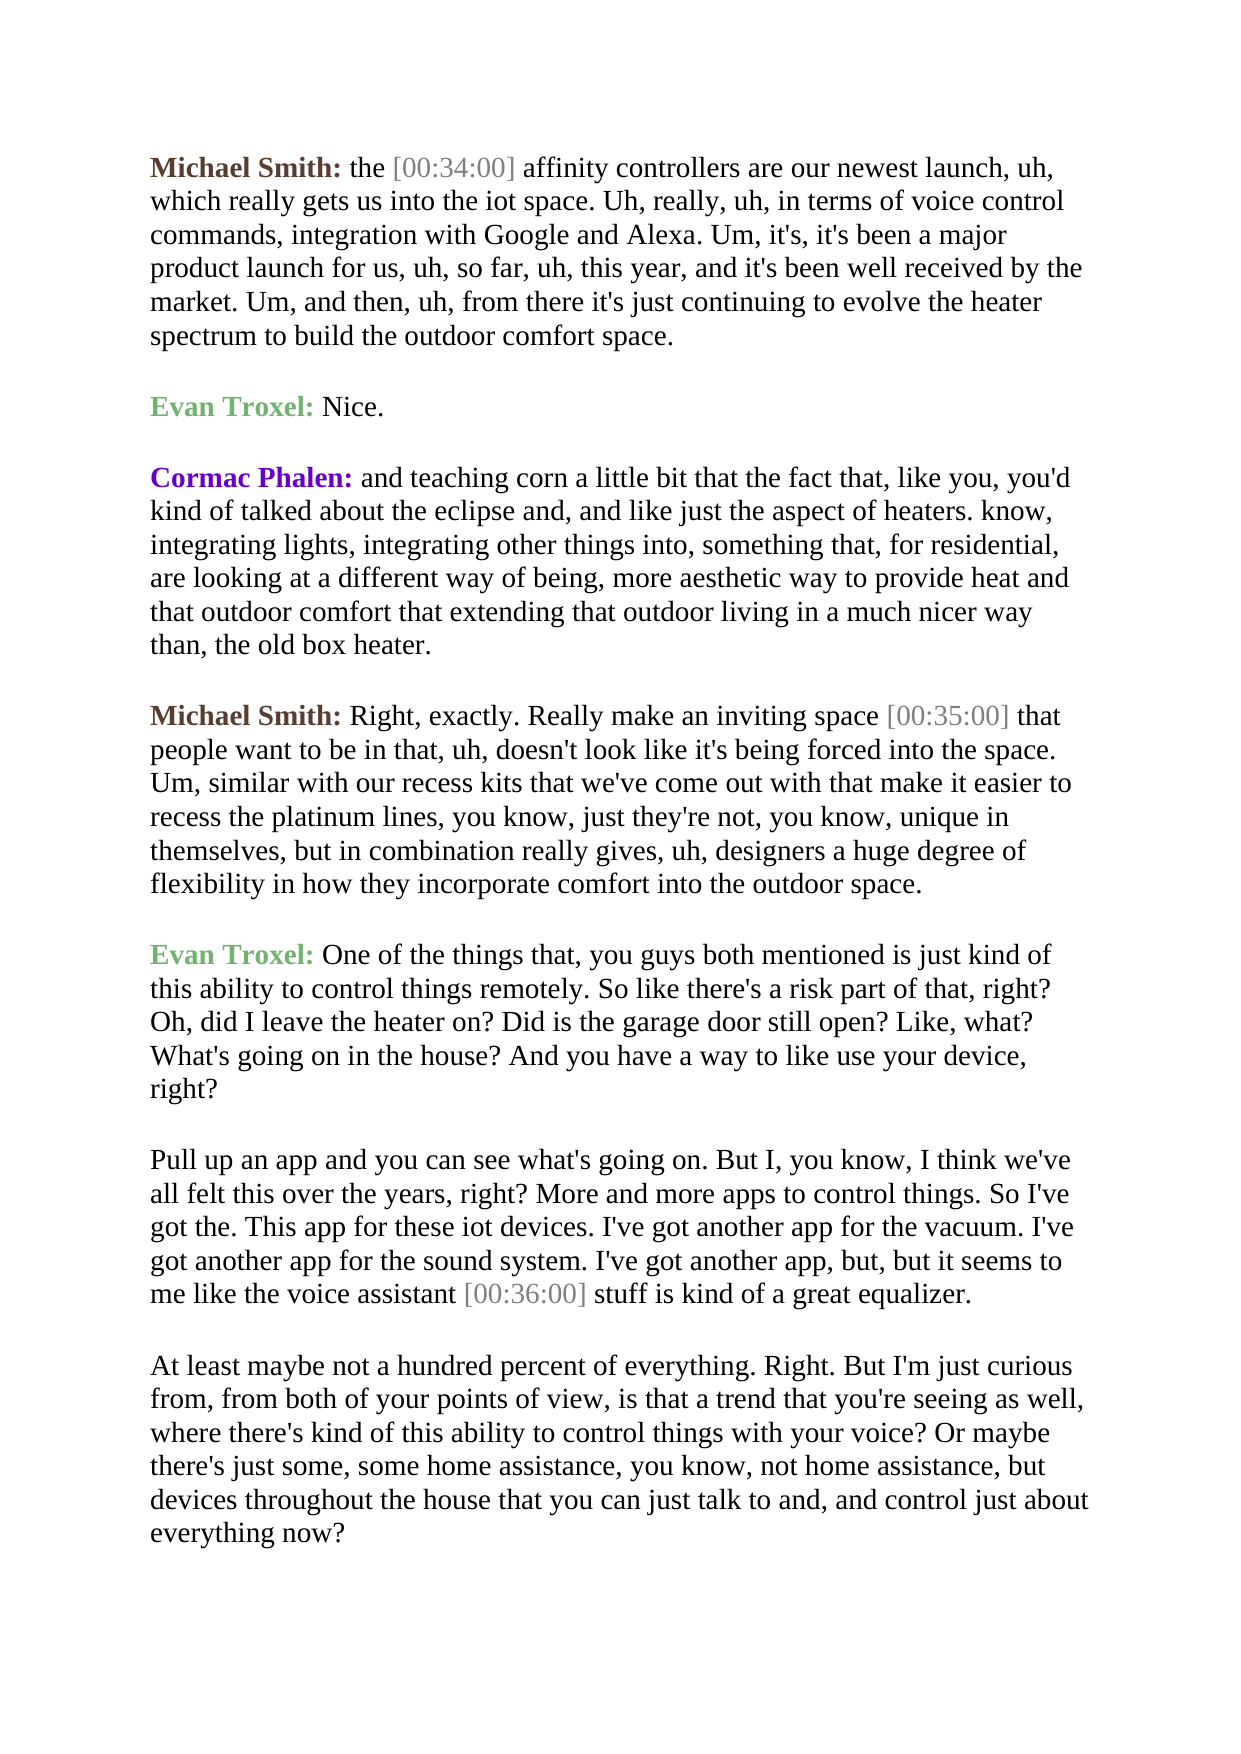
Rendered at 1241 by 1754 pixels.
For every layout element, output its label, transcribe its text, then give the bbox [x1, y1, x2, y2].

text Pull up an app and you can see what's going on. But I, you know, I think we've all felt this over the years, right? More and more apps to control things. So I've got the. This app for these iot devices. I've got another app for the vacuum. I've got another app for the sound system. I've got another app, but, but it seems to me like the voice assistant [00:36:00] stuff is kind of a great equalizer. [150, 1142, 1090, 1310]
text At least maybe not a hundred percent of everything. Right. But I'm just curious from, from both of your points of view, is that a trend that you're seeing as well, where there's kind of this ability to control things with your voice? Or maybe there's just some, some home assistance, you know, not home assistance, but devices throughout the house that you can just talk to and, and control just about everything now? [150, 1348, 1090, 1549]
text Michael Smith: the [00:34:00] affinity controllers are our newest launch, uh, which really gets us into the iot space. Uh, really, uh, in terms of voice control commands, integration with Google and Alexa. Um, it's, it's been a major product launch for us, uh, so far, uh, this year, and it's been well received by the market. Um, and then, uh, from there it's just continuing to evolve the heater spectrum to build the outdoor comfort space. [150, 150, 1090, 351]
text Cormac Phalen: and teaching corn a little bit that the fact that, like you, you'd kind of talked about the eclipse and, and like just the aspect of heaters. know, integrating lights, integrating other things into, something that, for residential, are looking at a different way of being, more aesthetic way to provide heat and that outdoor comfort that extending that outdoor living in a much nicer way than, the old box heater. [150, 460, 1090, 661]
text Michael Smith: Right, exactly. Really make an inviting space [00:35:00] that people want to be in that, uh, doesn't look like it's being forced into the space. Um, similar with our recess kits that we've come out with that make it easier to recess the platinum lines, you know, just they're not, you know, unique in themselves, but in combination really gives, uh, designers a huge degree of flexibility in how they incorporate comfort into the outdoor space. [150, 698, 1090, 900]
text Evan Troxel: Nice. [150, 389, 1090, 422]
text Evan Troxel: One of the things that, you guys both mentioned is just kind of this ability to control things remotely. So like there's a risk part of that, right? Oh, did I leave the heater on? Did is the garage door still open? Like, what? What's going on in the house? And you have a way to like use your device, right? [150, 937, 1090, 1105]
